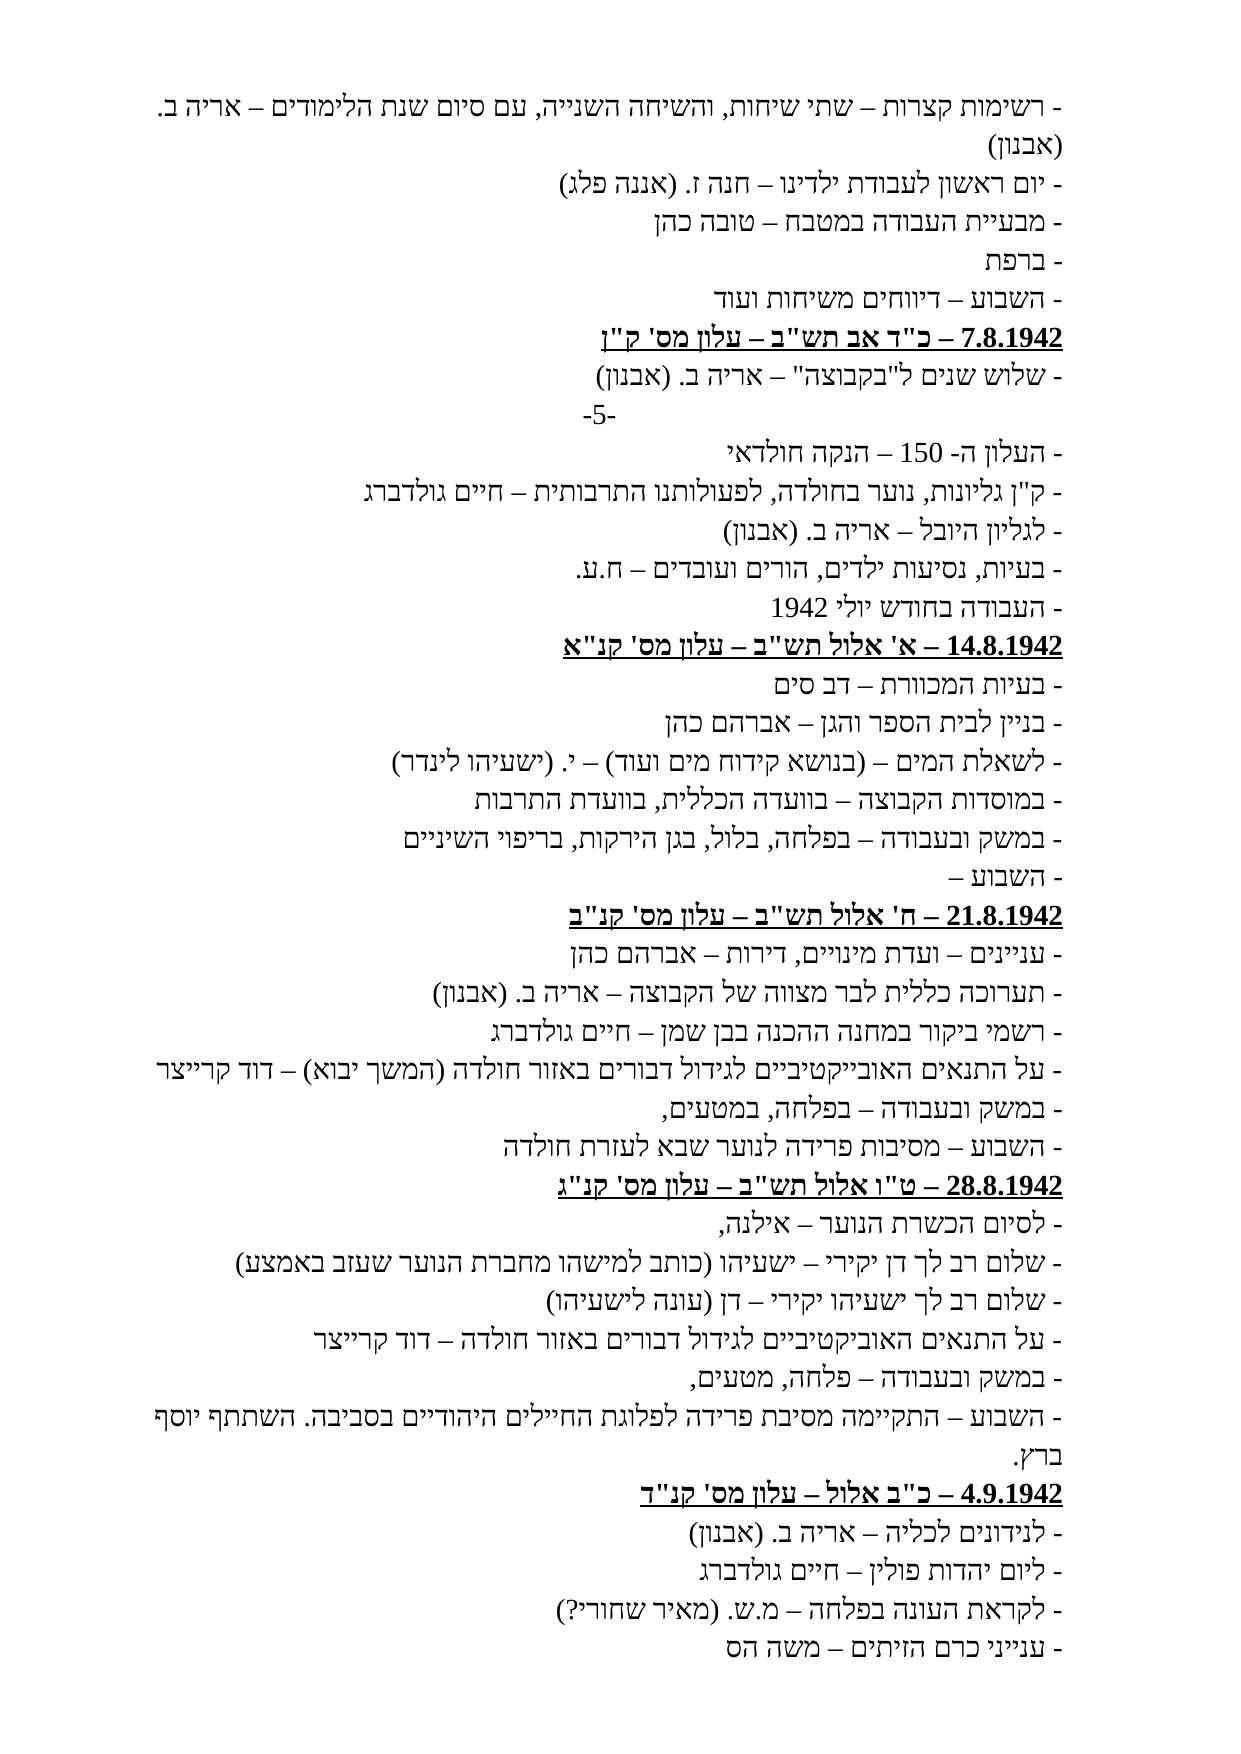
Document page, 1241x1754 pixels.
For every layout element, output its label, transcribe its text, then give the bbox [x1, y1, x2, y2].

text - תערוכה כללית לבר מצווה של הקבוצה – אריה ב. (אבנון) [136, 975, 1063, 1009]
text 28.8.1942 – ט"ו אלול תש"ב – עלון מס' קנ"ג [136, 1168, 1063, 1201]
text -5- [136, 397, 1063, 431]
text - השבוע – התקיימה מסיבת פרידה לפלוגת החיילים היהודיים בסביבה. השתתף יוסף ברץ. [136, 1399, 1063, 1471]
text - במשק ובעבודה – בפלחה, במטעים, [136, 1091, 1063, 1124]
text - לגליון היובל – אריה ב. (אבנון) [136, 513, 1063, 546]
text - על התנאים האובייקטיביים לגידול דבורים באזור חולדה (המשך יבוא) – דוד קרייצר [136, 1052, 1063, 1086]
text - ק"ן גליונות, נוער בחולדה, לפעולותנו התרבותית – חיים גולדברג [136, 474, 1063, 508]
text - השבוע – [136, 859, 1063, 893]
text - ענייני כרם הזיתים – משה הס [136, 1630, 1063, 1664]
text 4.9.1942 – כ"ב אלול – עלון מס' קנ"ד [136, 1476, 1063, 1510]
text - לסיום הכשרת הנוער – אילנה, [136, 1206, 1063, 1240]
text - שלום רב לך דן יקירי – ישעיהו (כותב למישהו מחברת הנוער שעזב באמצע) [136, 1245, 1063, 1278]
text - עניינים – ועדת מינויים, דירות – אברהם כהן [136, 937, 1063, 970]
text - שלום רב לך ישעיהו יקירי – דן (עונה לישעיהו) [136, 1283, 1063, 1317]
text - העלון ה- 150 – הנקה חולדאי [136, 436, 1063, 469]
text - בעיות, נסיעות ילדים, הורים ועובדים – ח.ע. [136, 551, 1063, 585]
text - לקראת העונה בפלחה – מ.ש. (מאיר שחורי?) [136, 1592, 1063, 1625]
text - רשימות קצרות – שתי שיחות, והשיחה השנייה, עם סיום שנת הלימודים – אריה ב. (אבנון) [136, 89, 1063, 161]
text 14.8.1942 – א' אלול תש"ב – עלון מס' קנ"א [136, 628, 1063, 662]
text - במשק ובעבודה – בפלחה, בלול, בגן הירקות, בריפוי השיניים [136, 821, 1063, 854]
text 21.8.1942 – ח' אלול תש"ב – עלון מס' קנ"ב [136, 898, 1063, 932]
text - ליום יהדות פולין – חיים גולדברג [136, 1553, 1063, 1587]
text - בניין לבית הספר והגן – אברהם כהן [136, 705, 1063, 739]
text - בעיות המכוורת – דב סים [136, 667, 1063, 700]
text - השבוע – מסיבות פרידה לנוער שבא לעזרת חולדה [136, 1129, 1063, 1163]
text - ברפת [136, 243, 1063, 276]
text - רשמי ביקור במחנה ההכנה בבן שמן – חיים גולדברג [136, 1014, 1063, 1047]
text - יום ראשון לעבודת ילדינו – חנה ז. (אננה פלג) [136, 166, 1063, 199]
text - לנידונים לכליה – אריה ב. (אבנון) [136, 1515, 1063, 1548]
text - השבוע – דיווחים משיחות ועוד [136, 281, 1063, 315]
text - העבודה בחודש יולי 1942 [136, 590, 1063, 623]
text - לשאלת המים – (בנושא קידוח מים ועוד) – י. (ישעיהו לינדר) [136, 744, 1063, 777]
text - במשק ובעבודה – פלחה, מטעים, [136, 1361, 1063, 1394]
text - שלוש שנים ל"בקבוצה" – אריה ב. (אבנון) [136, 358, 1063, 392]
text - מבעיית העבודה במטבח – טובה כהן [136, 204, 1063, 238]
text 7.8.1942 – כ"ד אב תש"ב – עלון מס' ק"ן [136, 320, 1063, 353]
text - במוסדות הקבוצה – בוועדה הכללית, בוועדת התרבות [136, 782, 1063, 816]
text - על התנאים האוביקטיביים לגידול דבורים באזור חולדה – דוד קרייצר [136, 1322, 1063, 1356]
